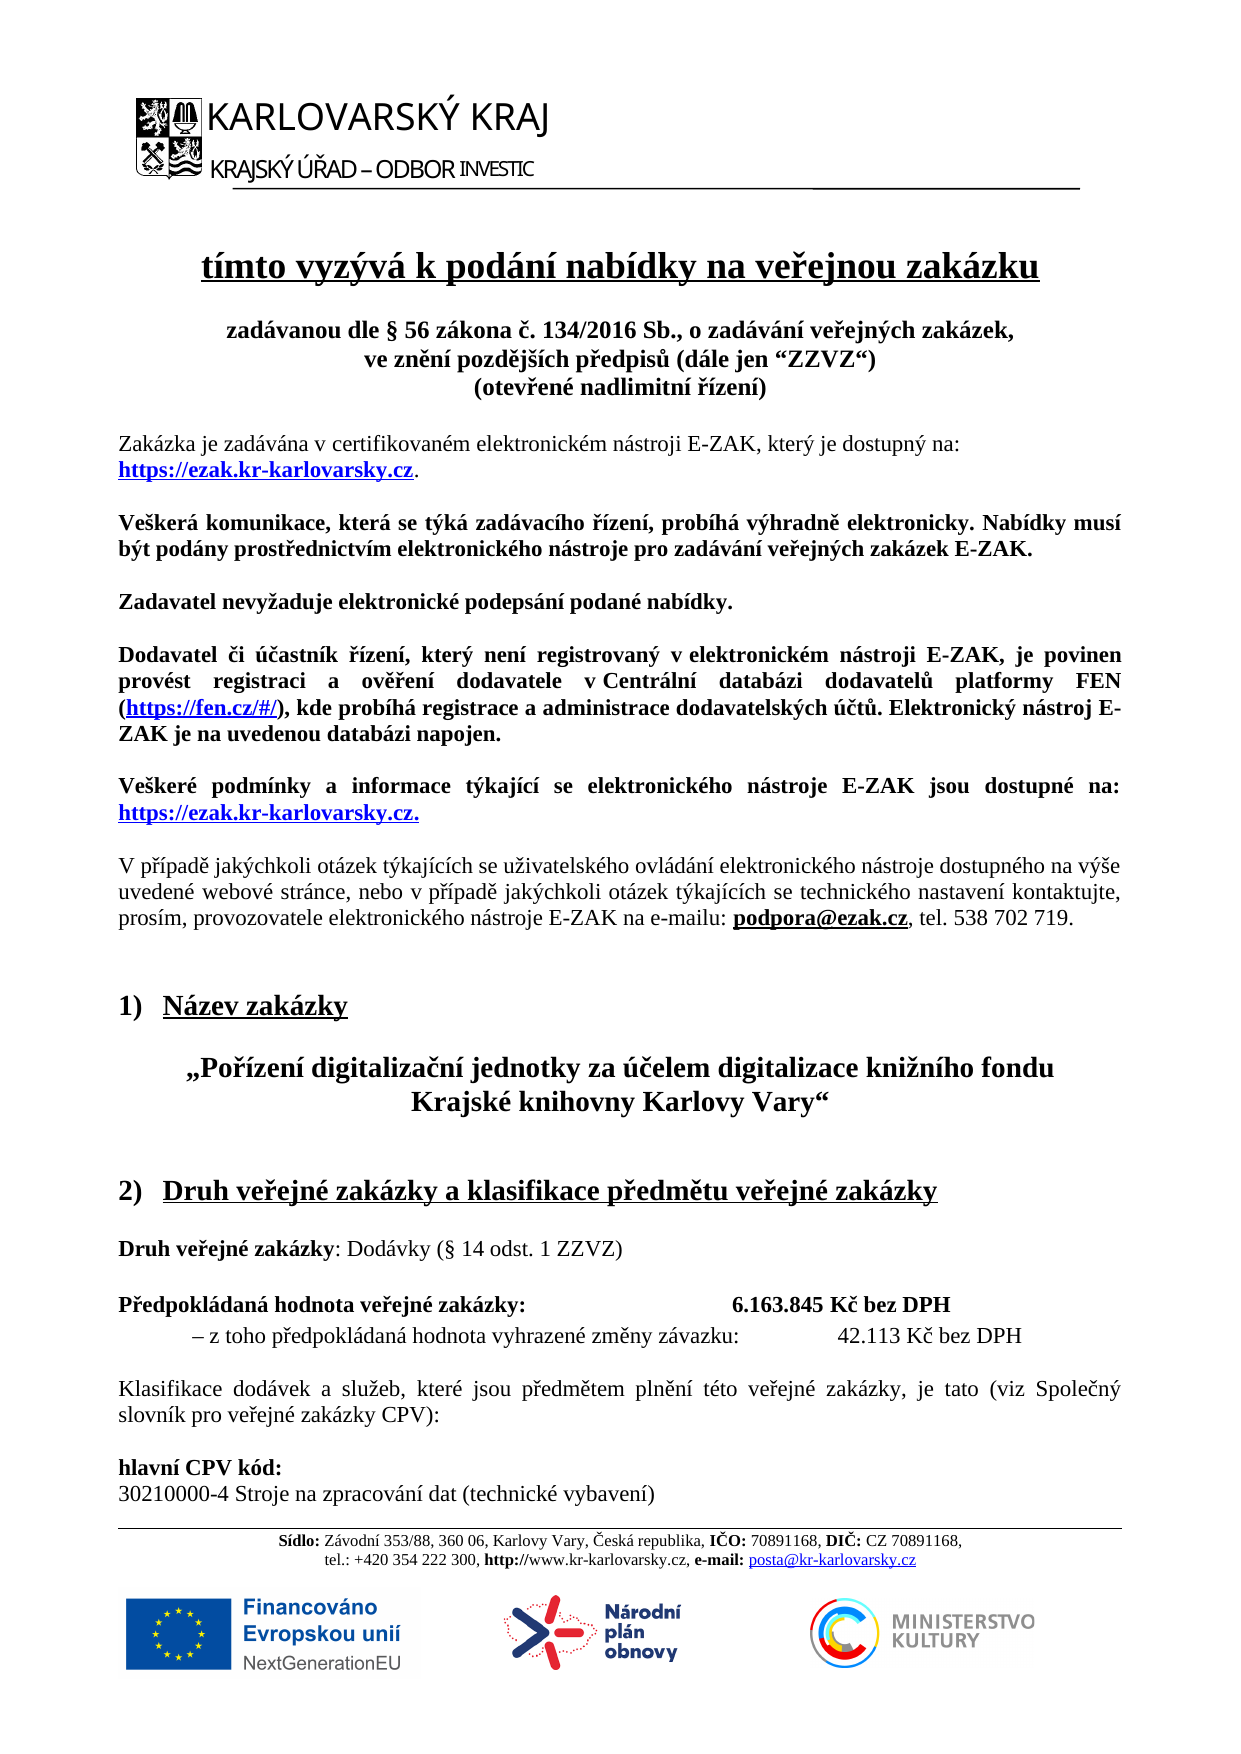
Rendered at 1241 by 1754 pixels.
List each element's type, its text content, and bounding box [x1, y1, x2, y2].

picture [810, 1598, 1035, 1668]
list Druh veřejné zakázky a klasifikace předmětu veřejné zakázky [118, 1173, 1122, 1206]
text hlavní CPV kód: [118, 1454, 1122, 1480]
text V případě jakýchkoli otázek týkajících se uživatelského ovládání elektronického nástroje dostupného na výše uvedené webové stránce, nebo v případě jakýchkoli otázek týkajících se technického nastavení kontaktujte, prosím, provozovatele elektronického nástroje E-ZAK na e-mailu: podpora@ezak.cz, tel. 538 702 719. [118, 852, 1122, 931]
text Klasifikace dodávek a služeb, které jsou předmětem plnění této veřejné zakázky, je tato (viz Společný slovník pro veřejné zakázky CPV): [118, 1375, 1122, 1428]
text https://ezak.kr-karlovarsky.cz. [118, 456, 1122, 483]
text Předpokládaná hodnota veřejné zakázky: 6.163.845 Kč bez DPH [118, 1292, 1122, 1318]
text ve znění pozdějších předpisů (dále jen “ZZVZ“) [118, 344, 1122, 372]
text Dodavatel či účastník řízení, který není registrovaný v elektronickém nástroji E-ZAK, je povinen provést registraci a ověření dodavatele v Centrální databázi dodavatelů platformy FEN (https://fen.cz/#/), kde probíhá registrace a administrace dodavatelských účtů. Elektronický nástroj E-ZAK je na uvedenou databázi napojen. [118, 641, 1122, 746]
list – z toho předpokládaná hodnota vyhrazené změny závazku: 42.113 Kč bez DPH [118, 1322, 1122, 1348]
text Veškeré podmínky a informace týkající se elektronického nástroje E-ZAK jsou dostupné na: https://ezak.kr-karlovarsky.cz. [118, 773, 1122, 825]
text Druh veřejné zakázky: Dodávky (§ 14 odst. 1 ZZVZ) [118, 1235, 1122, 1261]
text 30210000-4 Stroje na zpracování dat (technické vybavení) [118, 1480, 1122, 1507]
text Veškerá komunikace, která se týká zadávacího řízení, probíhá výhradně elektronicky. Nabídky musí být podány prostřednictvím elektronického nástroje pro zadávání veřejných zakázek E-ZAK. [118, 509, 1122, 562]
text (otevřené nadlimitní řízení) [118, 372, 1122, 401]
picture [136, 98, 202, 181]
picture [118, 1587, 421, 1679]
text tímto vyzývá k podání nabídky na veřejnou zakázku [118, 243, 1122, 286]
list Název zakázky [118, 988, 1122, 1022]
text „Pořízení digitalizační jednotky za účelem digitalizace knižního fondu [118, 1051, 1122, 1084]
text Zakázka je zadávána v certifikovaném elektronickém nástroji E-ZAK, který je dostupný na: [118, 430, 1122, 456]
text Zadavatel nevyžaduje elektronické podepsání podané nabídky. [118, 588, 1122, 614]
text Krajské knihovny Karlovy Vary“ [118, 1084, 1122, 1118]
picture [503, 1595, 682, 1670]
text zadávanou dle § 56 zákona č. 134/2016 Sb., o zadávání veřejných zakázek, [118, 315, 1122, 344]
